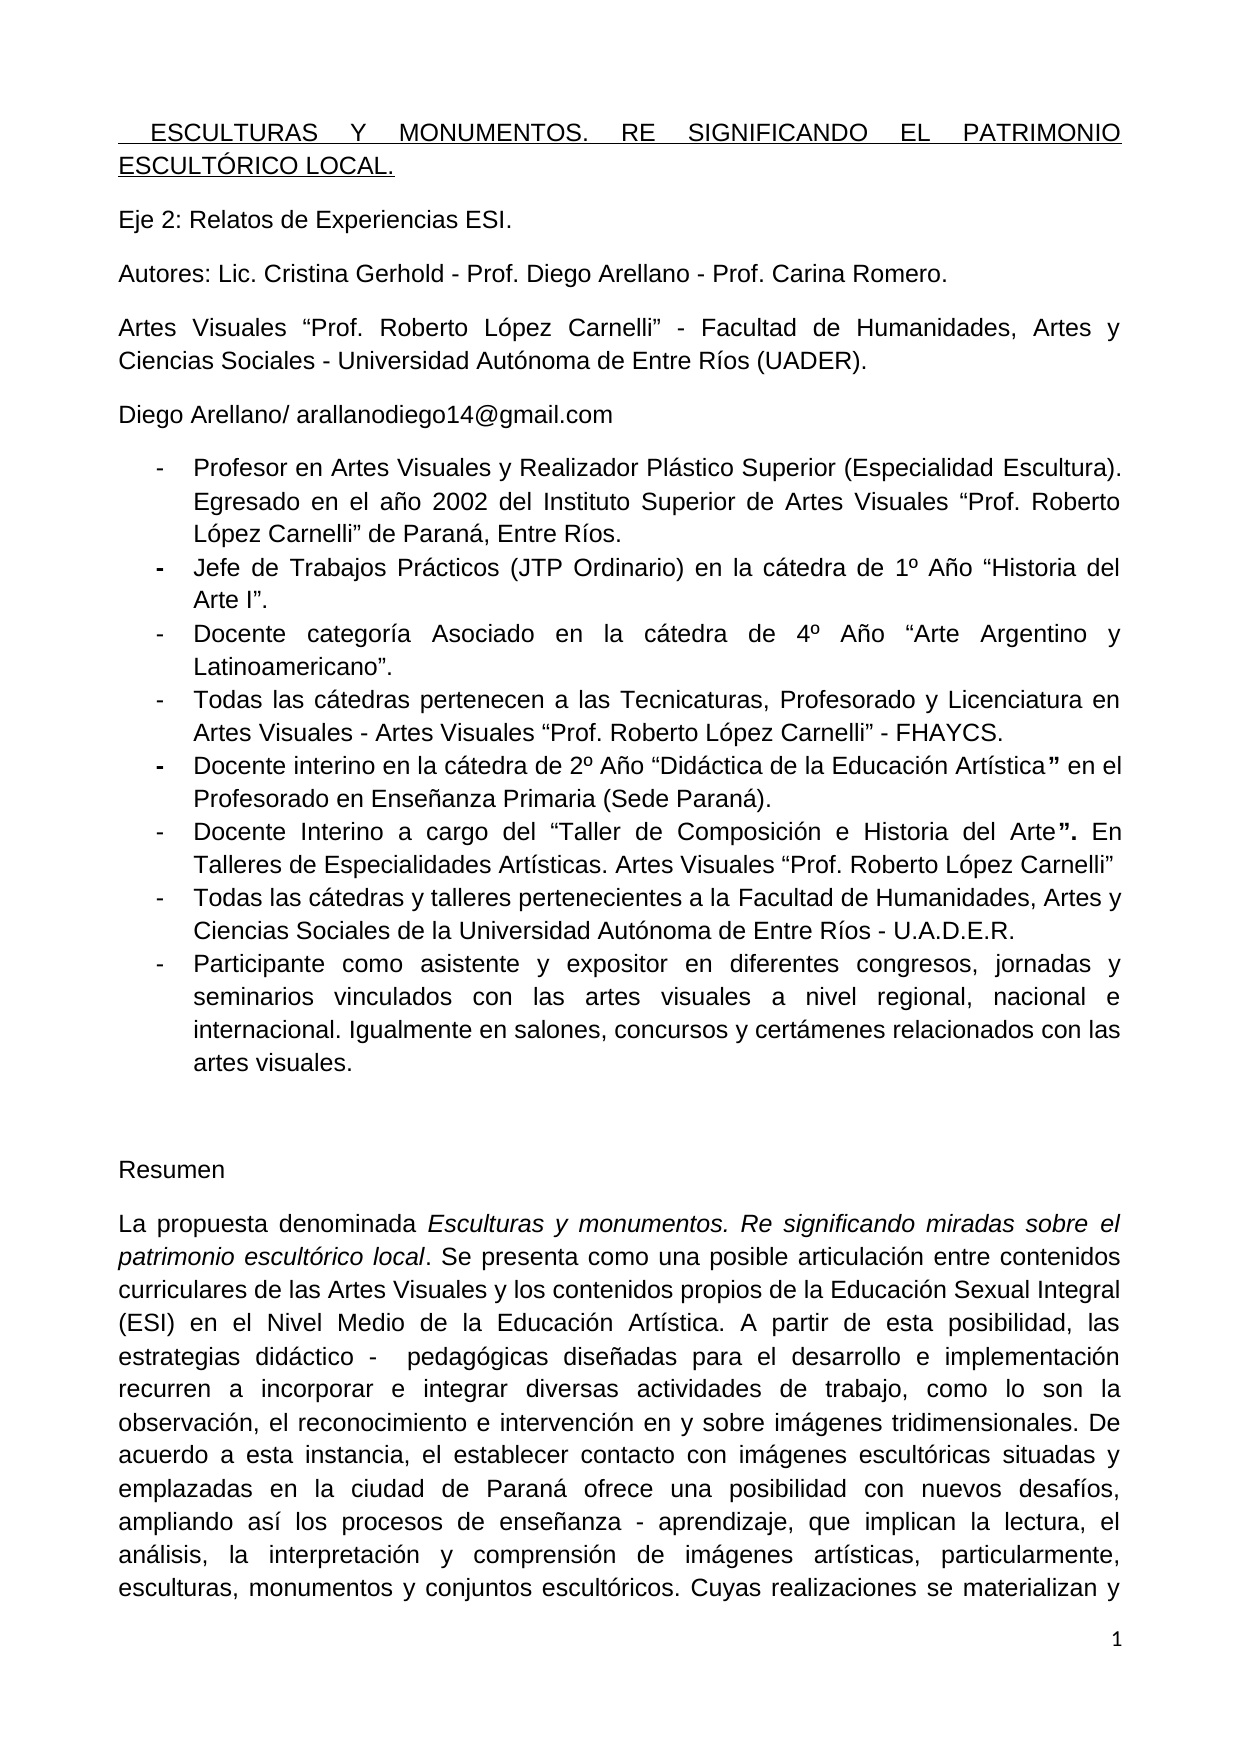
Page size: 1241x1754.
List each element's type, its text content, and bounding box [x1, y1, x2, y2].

list Todas las cátedras y talleres pertenecientes a la Facultad de Humanidades, Artes y Ciencias Sociales de la Universidad Autónoma de Entre Ríos - U.A.D.E.R. [156, 883, 1122, 944]
text ESCULTURAS Y MONUMENTOS. RE SIGNIFICANDO EL PATRIMONIO ESCULTÓRICO LOCAL. [118, 144, 1122, 180]
text Diego Arellano/ arallanodiego14@gmail.com [118, 399, 1122, 428]
text Eje 2: Relatos de Experiencias ESI. [118, 205, 1122, 234]
list Docente categoría Asociado en la cátedra de 4º Año “Arte Argentino y Latinoamericano”. [156, 618, 1122, 680]
text Resumen [118, 1156, 1122, 1184]
text Autores: Lic. Cristina Gerhold - Prof. Diego Arellano - Prof. Carina Romero. [118, 259, 1122, 288]
list Jefe de Trabajos Prácticos (JTP Ordinario) en la cátedra de 1º Año “Historia del Arte I”. [156, 552, 1122, 614]
list Docente Interino a cargo del “Taller de Composición e Historia del Arte”. En Talleres de Especialidades Artísticas. Artes Visuales “Prof. Roberto López Carnelli” [156, 817, 1122, 878]
list Docente interino en la cátedra de 2º Año “Didáctica de la Educación Artística” en el Profesorado en Enseñanza Primaria (Sede Paraná). [156, 751, 1122, 812]
list Profesor en Artes Visuales y Realizador Plástico Superior (Especialidad Escultura). Egresado en el año 2002 del Instituto Superior de Artes Visuales “Prof. Roberto López Carnelli” de Paraná, Entre Ríos. [156, 453, 1122, 548]
text Artes Visuales “Prof. Roberto López Carnelli” - Facultad de Humanidades, Artes y Ciencias Sociales - Universidad Autónoma de Entre Ríos (UADER). [118, 313, 1122, 374]
list Participante como asistente y expositor en diferentes congresos, jornadas y seminarios vinculados con las artes visuales a nivel regional, nacional e internacional. Igualmente en salones, concursos y certámenes relacionados con las artes visuales. [156, 949, 1122, 1077]
text ESCULTURAS Y MONUMENTOS. RE SIGNIFICANDO EL PATRIMONIO ESCULTÓRICO LOCAL. [118, 118, 1122, 143]
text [118, 1209, 1122, 1601]
list Todas las cátedras pertenecen a las Tecnicaturas, Profesorado y Licenciatura en Artes Visuales - Artes Visuales “Prof. Roberto López Carnelli” - FHAYCS. [156, 684, 1122, 746]
